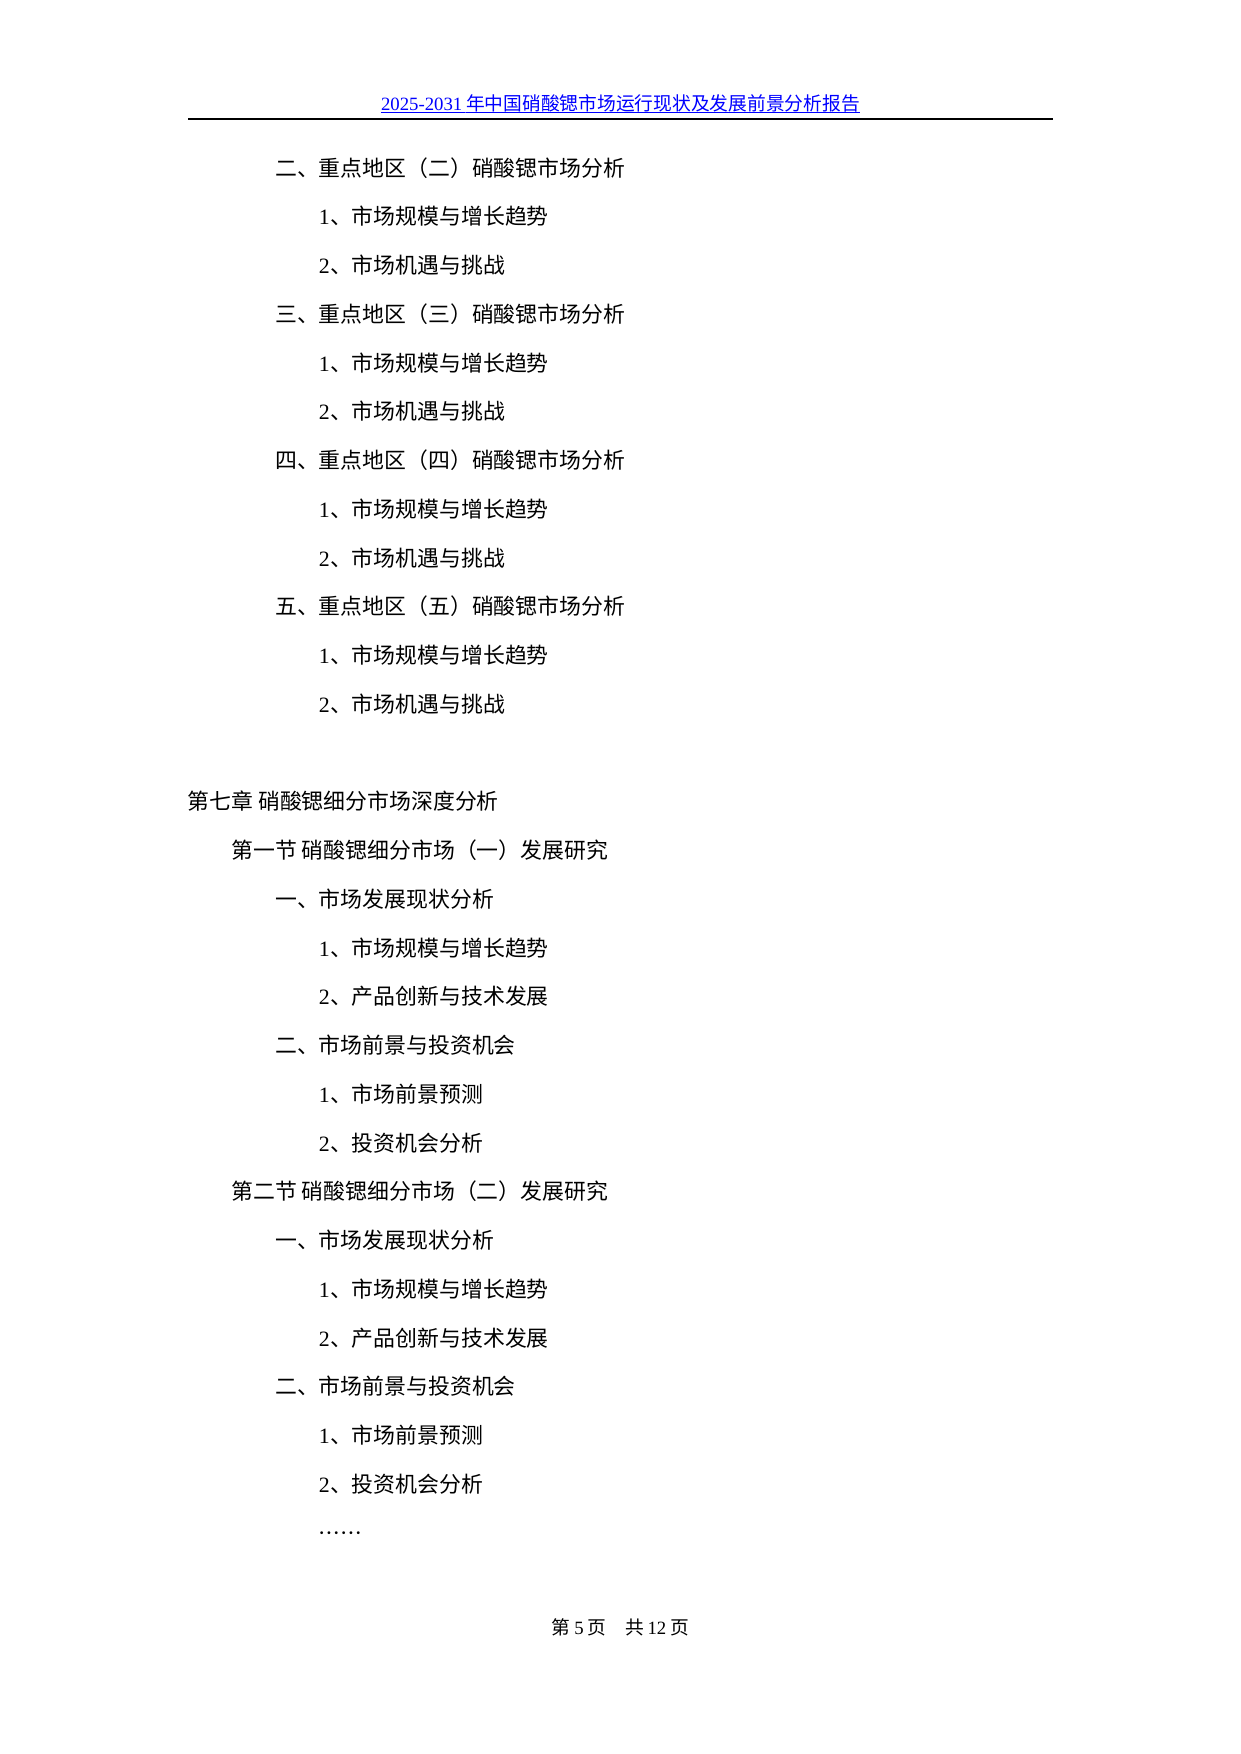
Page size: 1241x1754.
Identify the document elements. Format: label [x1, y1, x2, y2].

text [187, 150, 1053, 1548]
